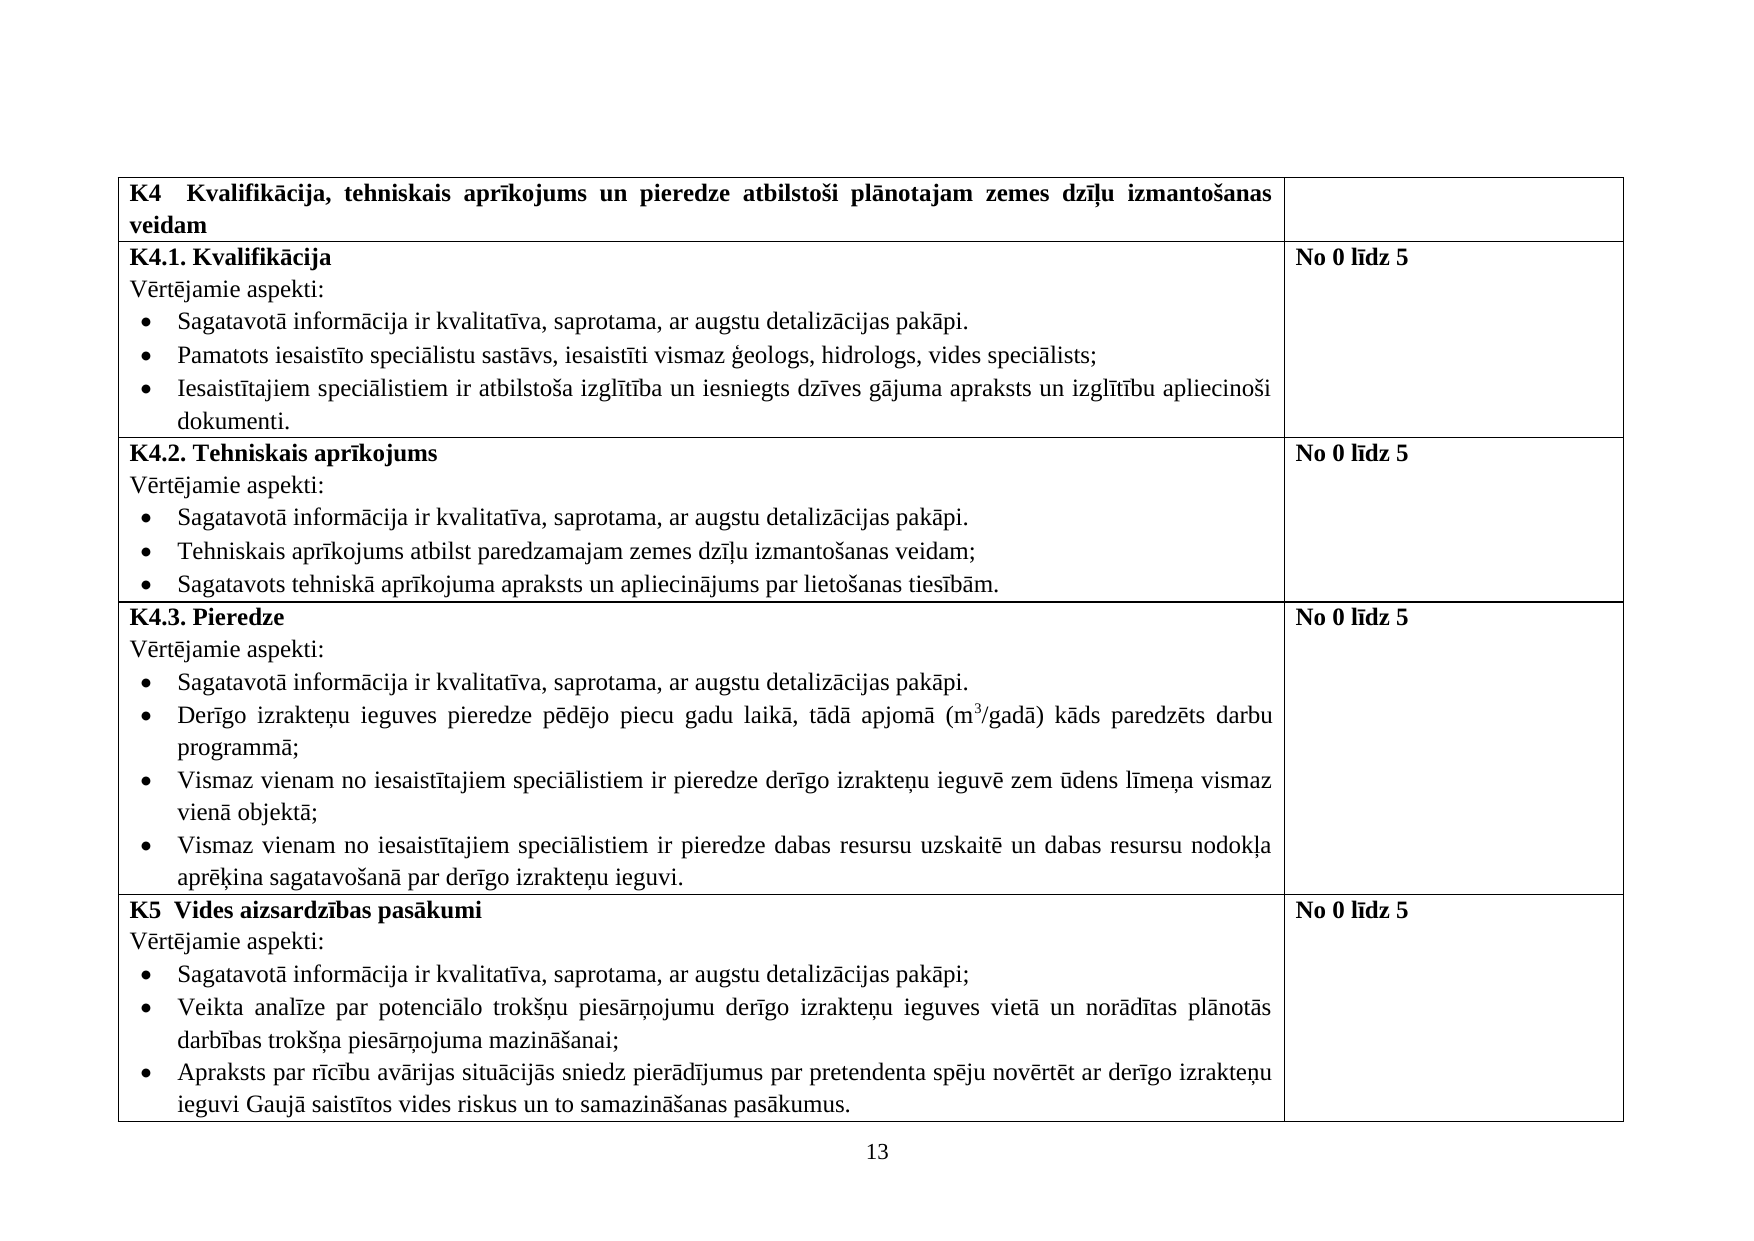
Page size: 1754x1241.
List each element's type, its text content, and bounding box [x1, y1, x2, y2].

table_cell K5 Vides aizsardzības pasākumi Vērtējamie aspekti: Sagatavotā informācija ir kvalitatīva, saprotama, ar augstu detalizācijas pakāpi; Veikta analīze par potenciālo trokšņu piesārņojumu derīgo izrakteņu ieguves vietā un norādītas plānotās darbības trokšņa piesārņojuma mazināšanai; Apraksts par rīcību avārijas situācijās sniedz pierādījumus par pretendenta spēju novērtēt ar derīgo izrakteņu ieguvi Gaujā saistītos vides riskus un to samazināšanas pasākumus. [119, 895, 1284, 1121]
table_cell No 0 līdz 5 [1285, 438, 1623, 601]
table_cell K4.2. Tehniskais aprīkojums Vērtējamie aspekti: Sagatavotā informācija ir kvalitatīva, saprotama, ar augstu detalizācijas pakāpi. Tehniskais aprīkojums atbilst paredzamajam zemes dzīļu izmantošanas veidam; Sagatavots tehniskā aprīkojuma apraksts un apliecinājums par lietošanas tiesībām. [119, 438, 1284, 601]
table_cell K4.3. Pieredze Vērtējamie aspekti: Sagatavotā informācija ir kvalitatīva, saprotama, ar augstu detalizācijas pakāpi. Derīgo izrakteņu ieguves pieredze pēdējo piecu gadu laikā, tādā apjomā (m3/gadā) kāds paredzēts darbu programmā; Vismaz vienam no iesaistītajiem speciālistiem ir pieredze derīgo izrakteņu ieguvē zem ūdens līmeņa vismaz vienā objektā; Vismaz vienam no iesaistītajiem speciālistiem ir pieredze dabas resursu uzskaitē un dabas resursu nodokļa aprēķina sagatavošanā par derīgo izrakteņu ieguvi. [119, 603, 1284, 894]
table_cell No 0 līdz 5 [1285, 603, 1623, 894]
table_header [1285, 178, 1623, 241]
table_cell K4.1. Kvalifikācija Vērtējamie aspekti: Sagatavotā informācija ir kvalitatīva, saprotama, ar augstu detalizācijas pakāpi. Pamatots iesaistīto speciālistu sastāvs, iesaistīti vismaz ģeologs, hidrologs, vides speciālists; Iesaistītajiem speciālistiem ir atbilstoša izglītība un iesniegts dzīves gājuma apraksts un izglītību apliecinoši dokumenti. [119, 242, 1284, 437]
table_cell No 0 līdz 5 [1285, 895, 1623, 1121]
table_header K4 Kvalifikācija, tehniskais aprīkojums un pieredze atbilstoši plānotajam zemes dzīļu izmantošanas veidam [119, 178, 1284, 241]
table_cell No 0 līdz 5 [1285, 242, 1623, 437]
